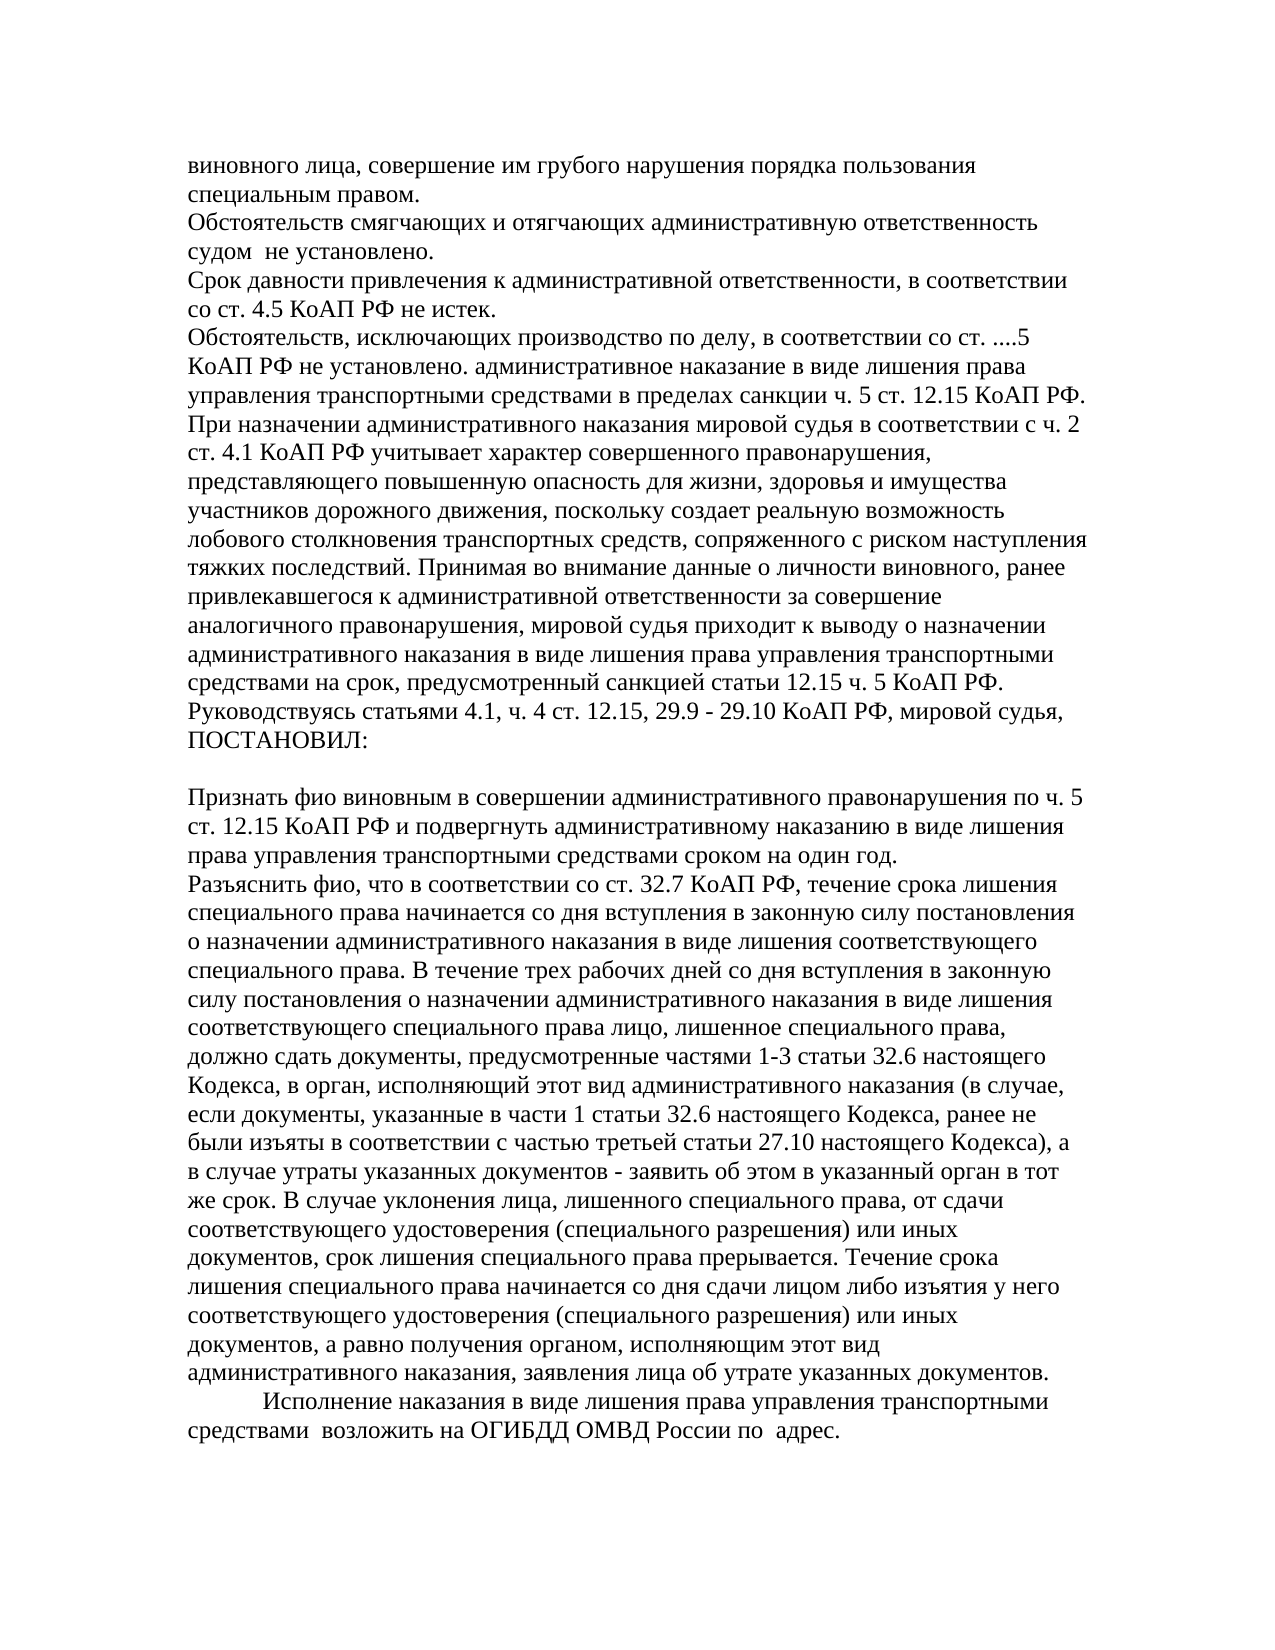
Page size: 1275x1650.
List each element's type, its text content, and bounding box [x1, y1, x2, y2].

text Обстоятельств, исключающих производство по делу, в соответствии со ст. ....5 КоАП РФ не установлено. административное наказание в виде лишения права управления транспортными средствами в пределах санкции ч. 5 ст. 12.15 КоАП РФ. [187, 322, 1087, 409]
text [187, 150, 1087, 207]
text Исполнение наказания в виде лишения права управления транспортными средствами возложить на ОГИБДД ОМВД России по адрес. [187, 1386, 1087, 1444]
text Обстоятельств смягчающих и отягчающих административную ответственность судом не установлено. [187, 207, 1087, 265]
text При назначении административного наказания мировой судья в соответствии с ч. 2 ст. 4.1 КоАП РФ учитывает характер совершенного правонарушения, представляющего повышенную опасность для жизни, здоровья и имущества участников дорожного движения, поскольку создает реальную возможность лобового столкновения транспортных средств, сопряженного с риском наступления тяжких последствий. Принимая во внимание данные о личности виновного, ранее привлекавшегося к административной ответственности за совершение аналогичного правонарушения, мировой судья приходит к выводу о назначении административного наказания в виде лишения права управления транспортными средствами на срок, предусмотренный санкцией статьи 12.15 ч. 5 КоАП РФ. [187, 409, 1087, 696]
text Признать фио виновным в совершении административного правонарушения по ч. 5 ст. 12.15 КоАП РФ и подвергнуть административному наказанию в виде лишения права управления транспортными средствами сроком на один год. [187, 782, 1087, 869]
text Разъяснить фио, что в соответствии со ст. 32.7 КоАП РФ, течение срока лишения специального права начинается со дня вступления в законную силу постановления о назначении административного наказания в виде лишения соответствующего специального права. В течение трех рабочих дней со дня вступления в законную силу постановления о назначении административного наказания в виде лишения соответствующего специального права лицо, лишенное специального права, должно сдать документы, предусмотренные частями 1-3 статьи 32.6 настоящего Кодекса, в орган, исполняющий этот вид административного наказания (в случае, если документы, указанные в части 1 статьи 32.6 настоящего Кодекса, ранее не были изъяты в соответствии с частью третьей статьи 27.10 настоящего Кодекса), а в случае утраты указанных документов - заявить об этом в указанный орган в тот же срок. В случае уклонения лица, лишенного специального права, от сдачи соответствующего удостоверения (специального разрешения) или иных документов, срок лишения специального права прерывается. Течение срока лишения специального права начинается со дня сдачи лицом либо изъятия у него соответствующего удостоверения (специального разрешения) или иных документов, а равно получения органом, исполняющим этот вид административного наказания, заявления лица об утрате указанных документов. [187, 869, 1087, 1386]
text Руководствуясь статьями 4.1, ч. 4 ст. 12.15, 29.9 - 29.10 КоАП РФ, мировой судья, [187, 696, 1087, 725]
text ПОСТАНОВИЛ: [187, 725, 1087, 754]
text Срок давности привлечения к административной ответственности, в соответствии со ст. 4.5 КоАП РФ не истек. [187, 265, 1087, 322]
